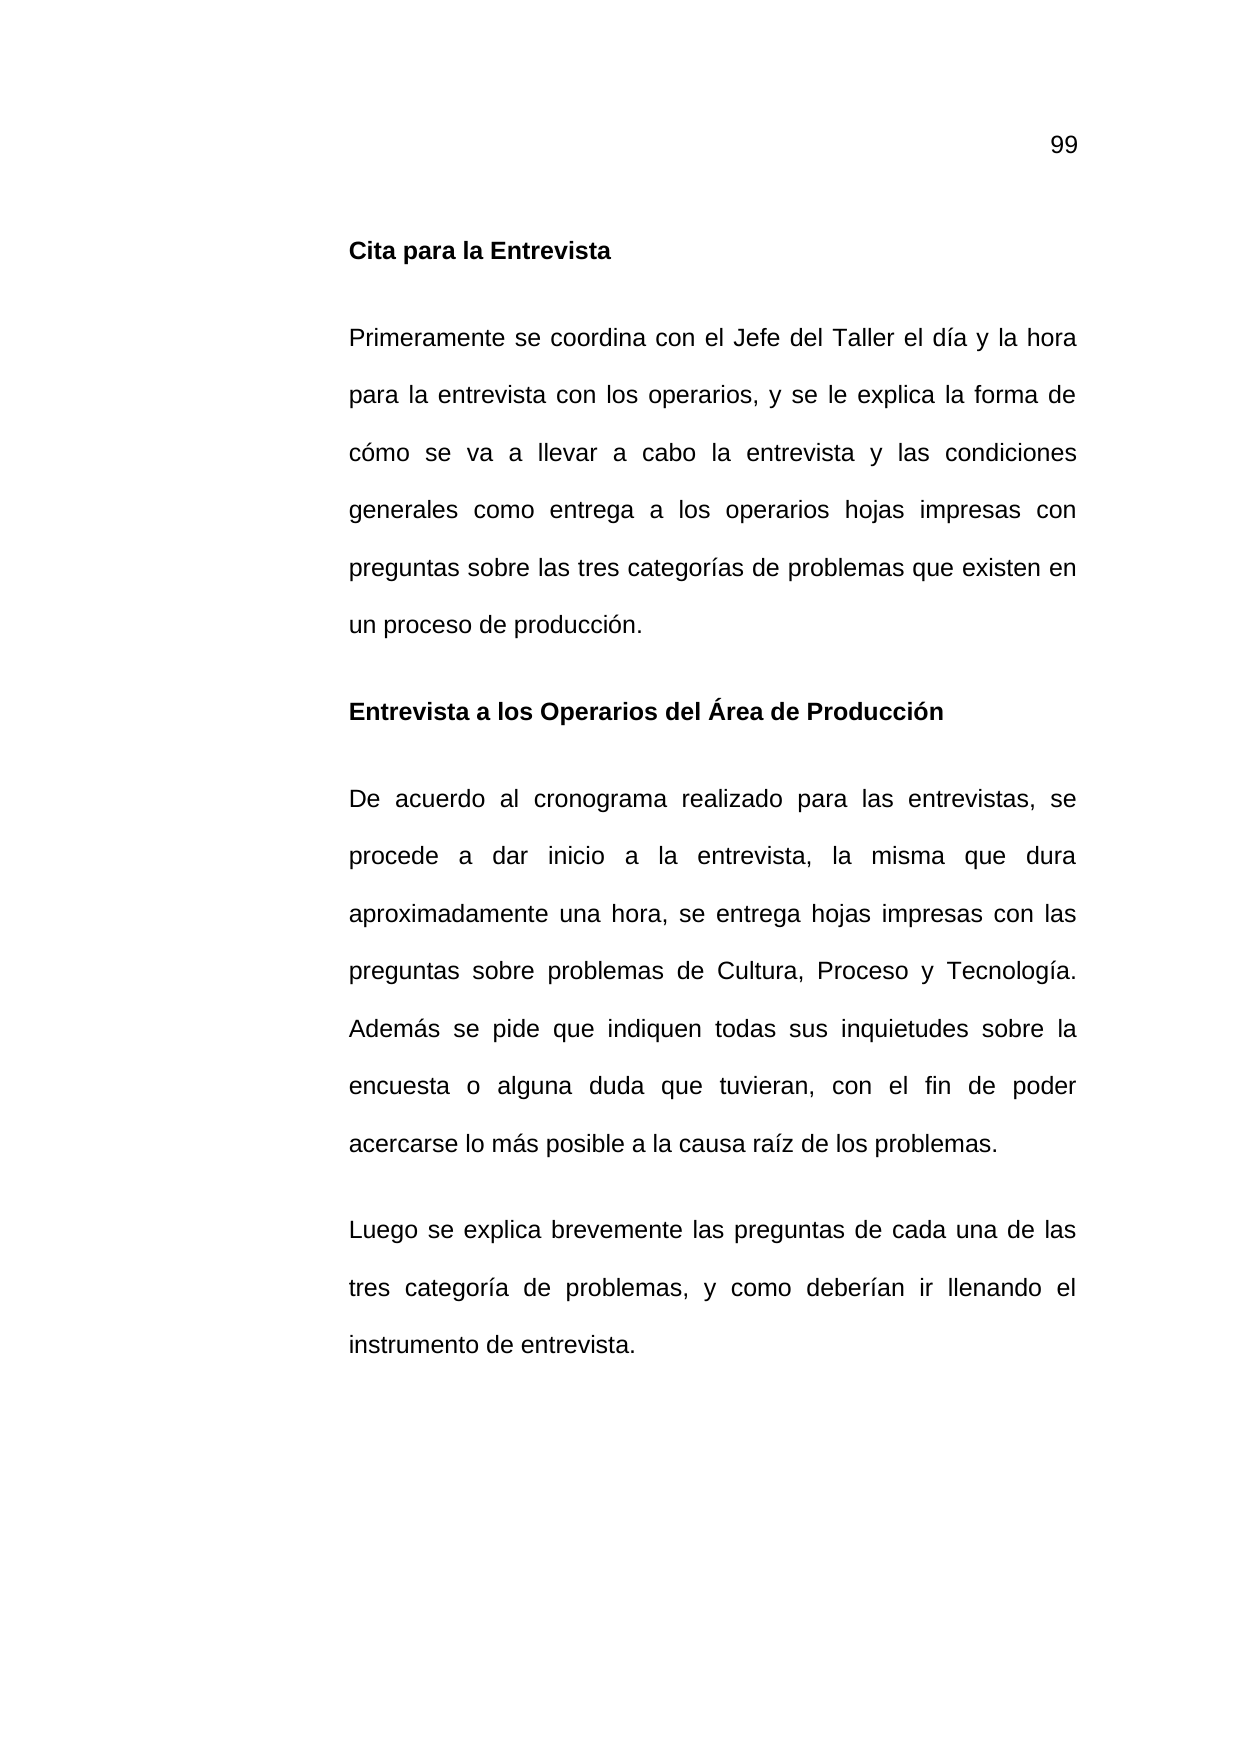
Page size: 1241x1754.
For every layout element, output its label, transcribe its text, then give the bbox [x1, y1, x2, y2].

text Cita para la Entrevista [348, 236, 1078, 265]
text Primeramente se coordina con el Jefe del Taller el día y la hora para la entrevista con los operarios, y se le explica la forma de cómo se va a llevar a cabo la entrevista y las condiciones generales como entrega a los operarios hojas impresas con preguntas sobre las tres categorías de problemas que existen en un proceso de producción. [348, 323, 1078, 639]
text Luego se explica brevemente las preguntas de cada una de las tres categoría de problemas, y como deberían ir llenando el instrumento de entrevista. [348, 1215, 1078, 1359]
text De acuerdo al cronograma realizado para las entrevistas, se procede a dar inicio a la entrevista, la misma que dura aproximadamente una hora, se entrega hojas impresas con las preguntas sobre problemas de Cultura, Proceso y Tecnología. Además se pide que indiquen todas sus inquietudes sobre la encuesta o alguna duda que tuvieran, con el fin de poder acercarse lo más posible a la causa raíz de los problemas. [348, 784, 1078, 1157]
text Entrevista a los Operarios del Área de Producción [348, 697, 1078, 726]
